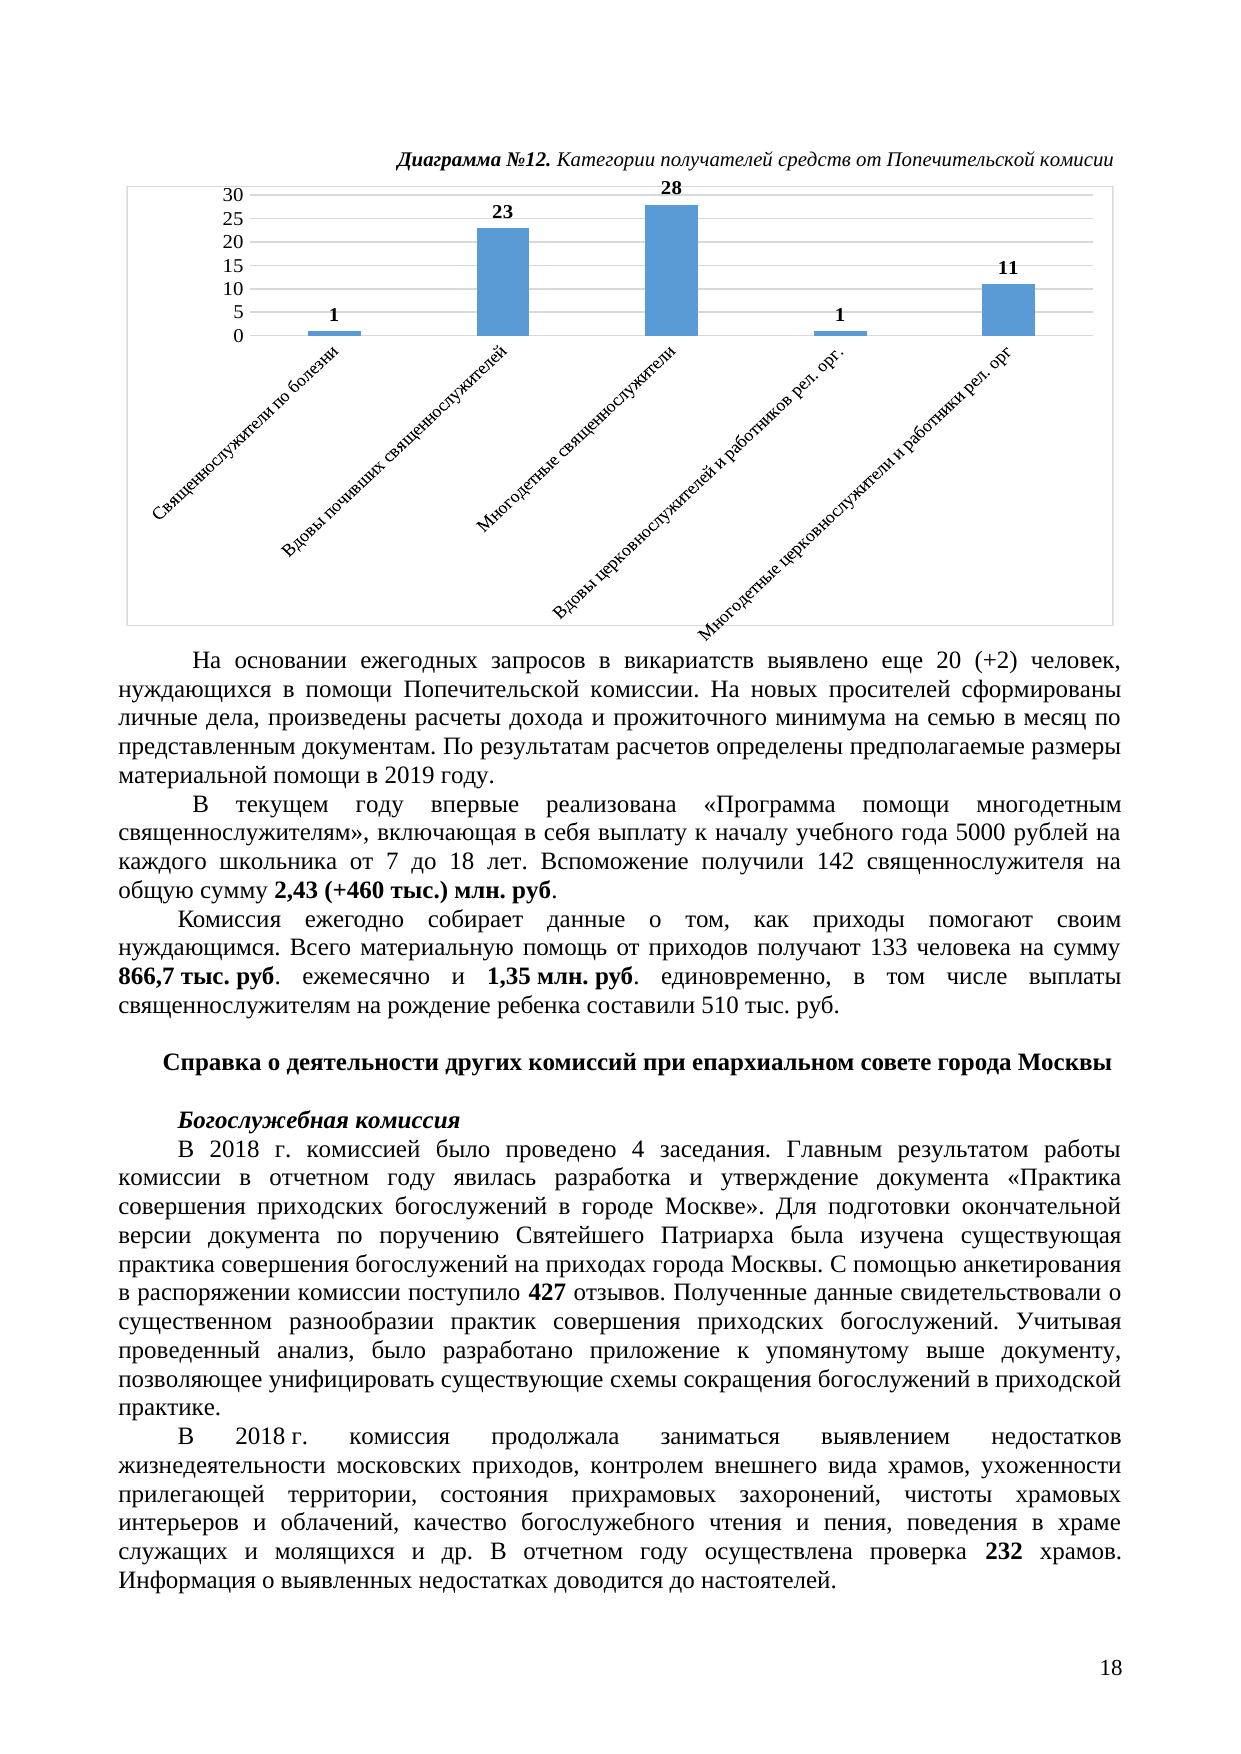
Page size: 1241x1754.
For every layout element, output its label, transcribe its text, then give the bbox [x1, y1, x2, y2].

text Комиссия ежегодно собирает данные о том, как приходы помогают своим нуждающимся. Всего материальную помощь от приходов получают 133 человека на сумму 866,7 тыс. руб. ежемесячно и 1,35 млн. руб. единовременно, в том числе выплаты священнослужителям на рождение ребенка составили 510 тыс. руб. [118, 904, 1122, 1019]
text Справка о деятельности других комиссий при епархиальном совете города Москвы [118, 1047, 1122, 1076]
text В текущем году впервые реализована «Программа помощи многодетным священнослужителям», включающая в себя выплату к началу учебного года 5000 рублей на каждого школьника от 7 до 18 лет. Вспоможение получили 142 священнослужителя на общую сумму 2,43 (+460 тыс.) млн. руб. [118, 789, 1122, 904]
text В 2018 г. комиссия продолжала заниматься выявлением недостатков жизнедеятельности московских приходов, контролем внешнего вида храмов, ухоженности прилегающей территории, состояния прихрамовых захоронений, чистоты храмовых интерьеров и облачений, качество богослужебного чтения и пения, поведения в храме служащих и молящихся и др. В отчетном году осуществлена проверка 232 храмов. Информация о выявленных недостатках доводится до настоятелей. [118, 1421, 1122, 1594]
table_cell [115, 177, 1125, 645]
text На основании ежегодных запросов в викариатств выявлено еще 20 (+2) человек, нуждающихся в помощи Попечительской комиссии. На новых просителей сформированы личные дела, произведены расчеты дохода и прожиточного минимума на семью в месяц по представленным документам. По результатам расчетов определены предполагаемые размеры материальной помощи в 2019 году. [118, 645, 1122, 789]
text Богослужебная комиссия [118, 1105, 1122, 1134]
text В 2018 г. комиссией было проведено 4 заседания. Главным результатом работы комиссии в отчетном году явилась разработка и утверждение документа «Практика совершения приходских богослужений в городе Москве». Для подготовки окончательной версии документа по поручению Святейшего Патриарха была изучена существующая практика совершения богослужений на приходах города Москвы. С помощью анкетирования в распоряжении комиссии поступило 427 отзывов. Полученные данные свидетельствовали о существенном разнообразии практик совершения приходских богослужений. Учитывая проведенный анализ, было разработано приложение к упомянутому выше документу, позволяющее унифицировать существующие схемы сокращения богослужений в приходской практике. [118, 1134, 1122, 1421]
table_header Диаграмма №12. Категории получателей средств от Попечительской комисии [115, 147, 1125, 177]
